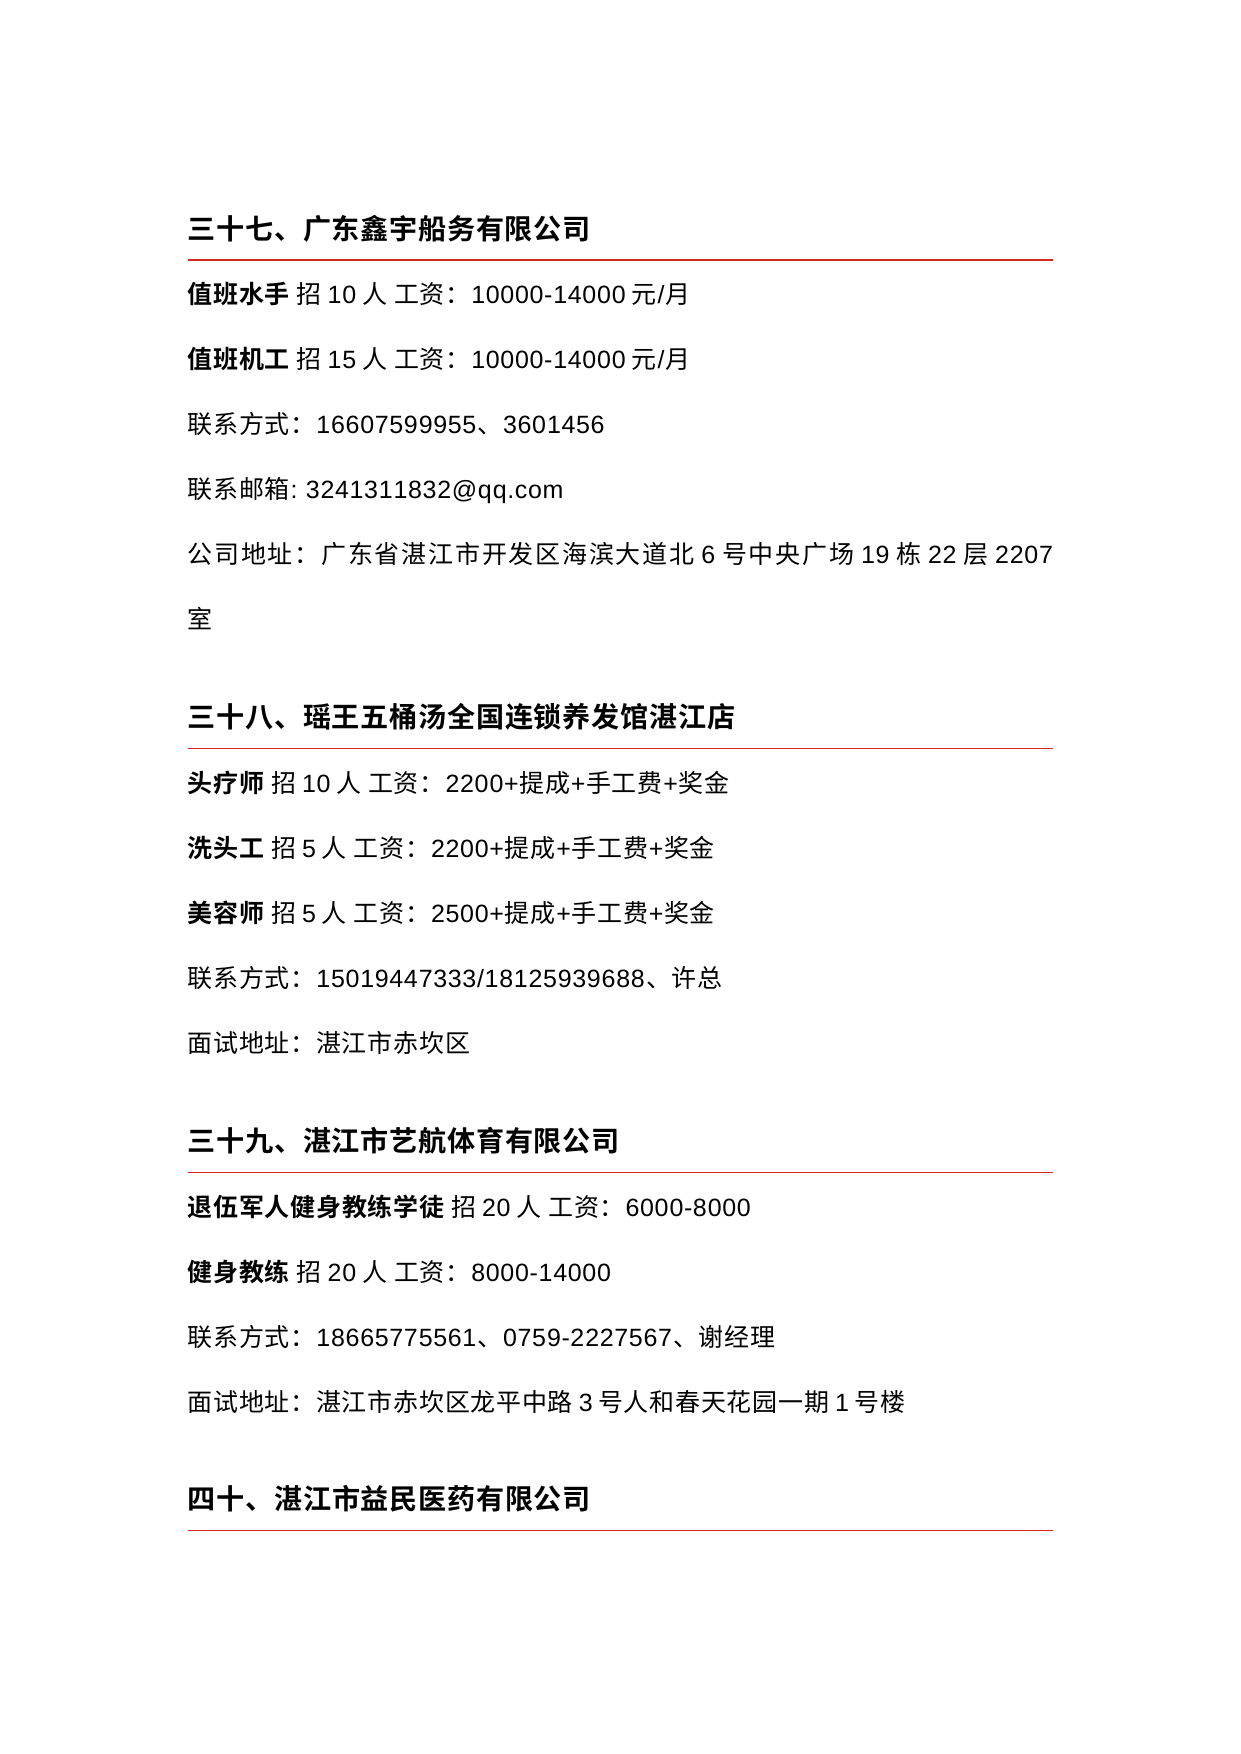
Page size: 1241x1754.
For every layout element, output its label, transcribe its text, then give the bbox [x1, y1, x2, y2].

text 联系邮箱: 3241311832@qq.com [187, 456, 1053, 521]
text 联系方式：18665775561、0759-2227567、谢经理 [187, 1303, 1053, 1368]
text 退伍军人健身教练学徒 招20人 工资：6000-8000 [187, 1173, 1053, 1238]
text 美容师 招5人 工资：2500+提成+手工费+奖金 [187, 879, 1053, 944]
text 公司地址：广东省湛江市开发区海滨大道北6号中央广场19栋22层2207室 [187, 521, 1053, 651]
text 面试地址：湛江市赤坎区龙平中路3号人和春天花园一期1号楼 [187, 1368, 1053, 1433]
text 联系方式：16607599955、3601456 [187, 391, 1053, 456]
text 联系方式：15019447333/18125939688、许总 [187, 944, 1053, 1009]
text 值班水手 招10人 工资：10000-14000元/月 [187, 261, 1053, 326]
text 三十九、湛江市艺航体育有限公司 [187, 1107, 1053, 1173]
text 三十七、广东鑫宇船务有限公司 [187, 194, 1053, 261]
text 三十八、瑶王五桶汤全国连锁养发馆湛江店 [187, 683, 1053, 749]
text 头疗师 招10人 工资：2200+提成+手工费+奖金 [187, 749, 1053, 814]
text 洗头工 招5人 工资：2200+提成+手工费+奖金 [187, 814, 1053, 879]
text 面试地址：湛江市赤坎区 [187, 1009, 1053, 1074]
text 值班机工 招15人 工资：10000-14000元/月 [187, 326, 1053, 391]
text 健身教练 招20人 工资：8000-14000 [187, 1238, 1053, 1303]
text 四十、湛江市益民医药有限公司 [187, 1465, 1053, 1531]
